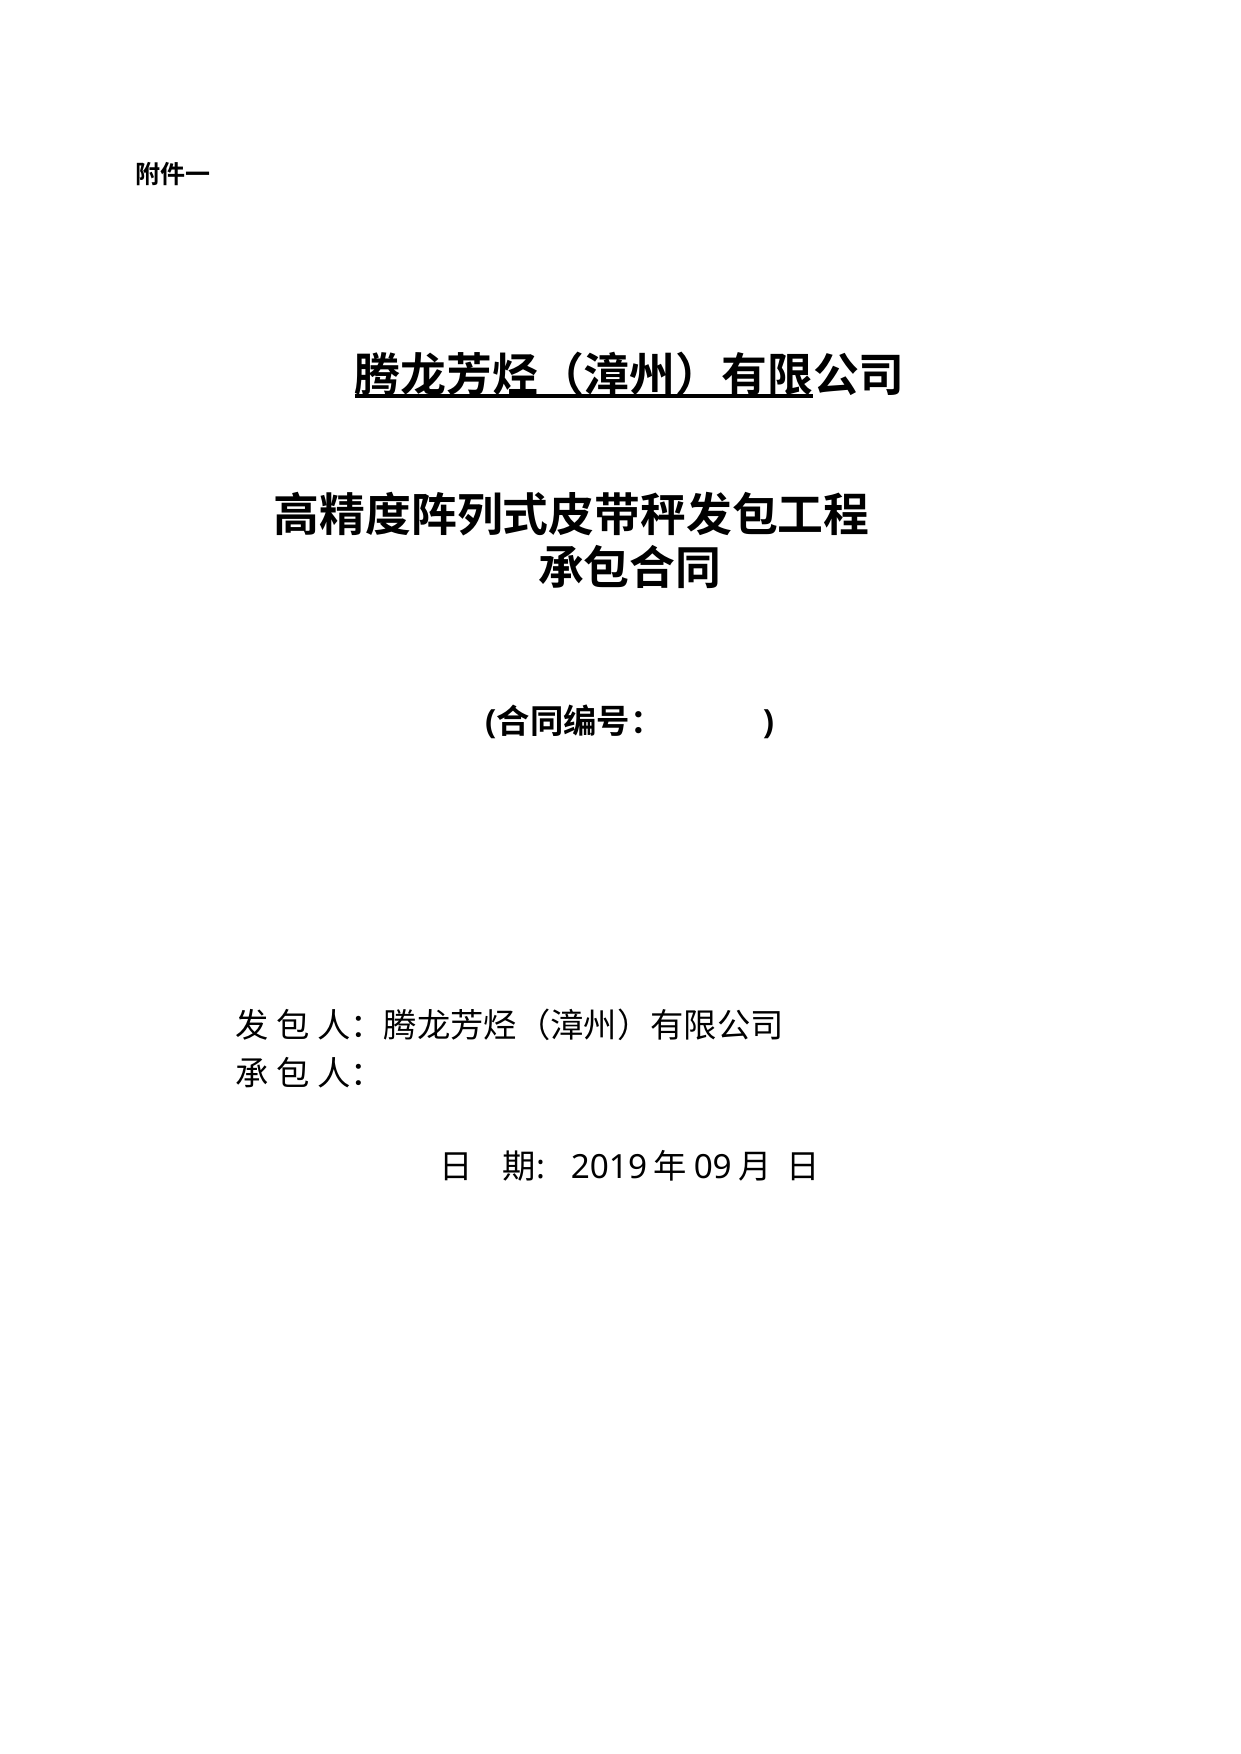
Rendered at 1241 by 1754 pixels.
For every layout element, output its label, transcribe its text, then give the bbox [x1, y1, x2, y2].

text (合同编号： ) [135, 694, 1123, 743]
text 承 包 人： [135, 1047, 1123, 1095]
text 附件一 [135, 154, 1123, 190]
text 发 包 人：腾龙芳烃（漳州）有限公司 [135, 998, 1123, 1047]
text 腾龙芳烃（漳州）有限公司 [135, 338, 1123, 404]
text 日 期: 2019年09月 日 [135, 1140, 1123, 1189]
text 承包合同 [135, 544, 1123, 594]
text 高精度阵列式皮带秤发包工程 [135, 478, 1203, 544]
